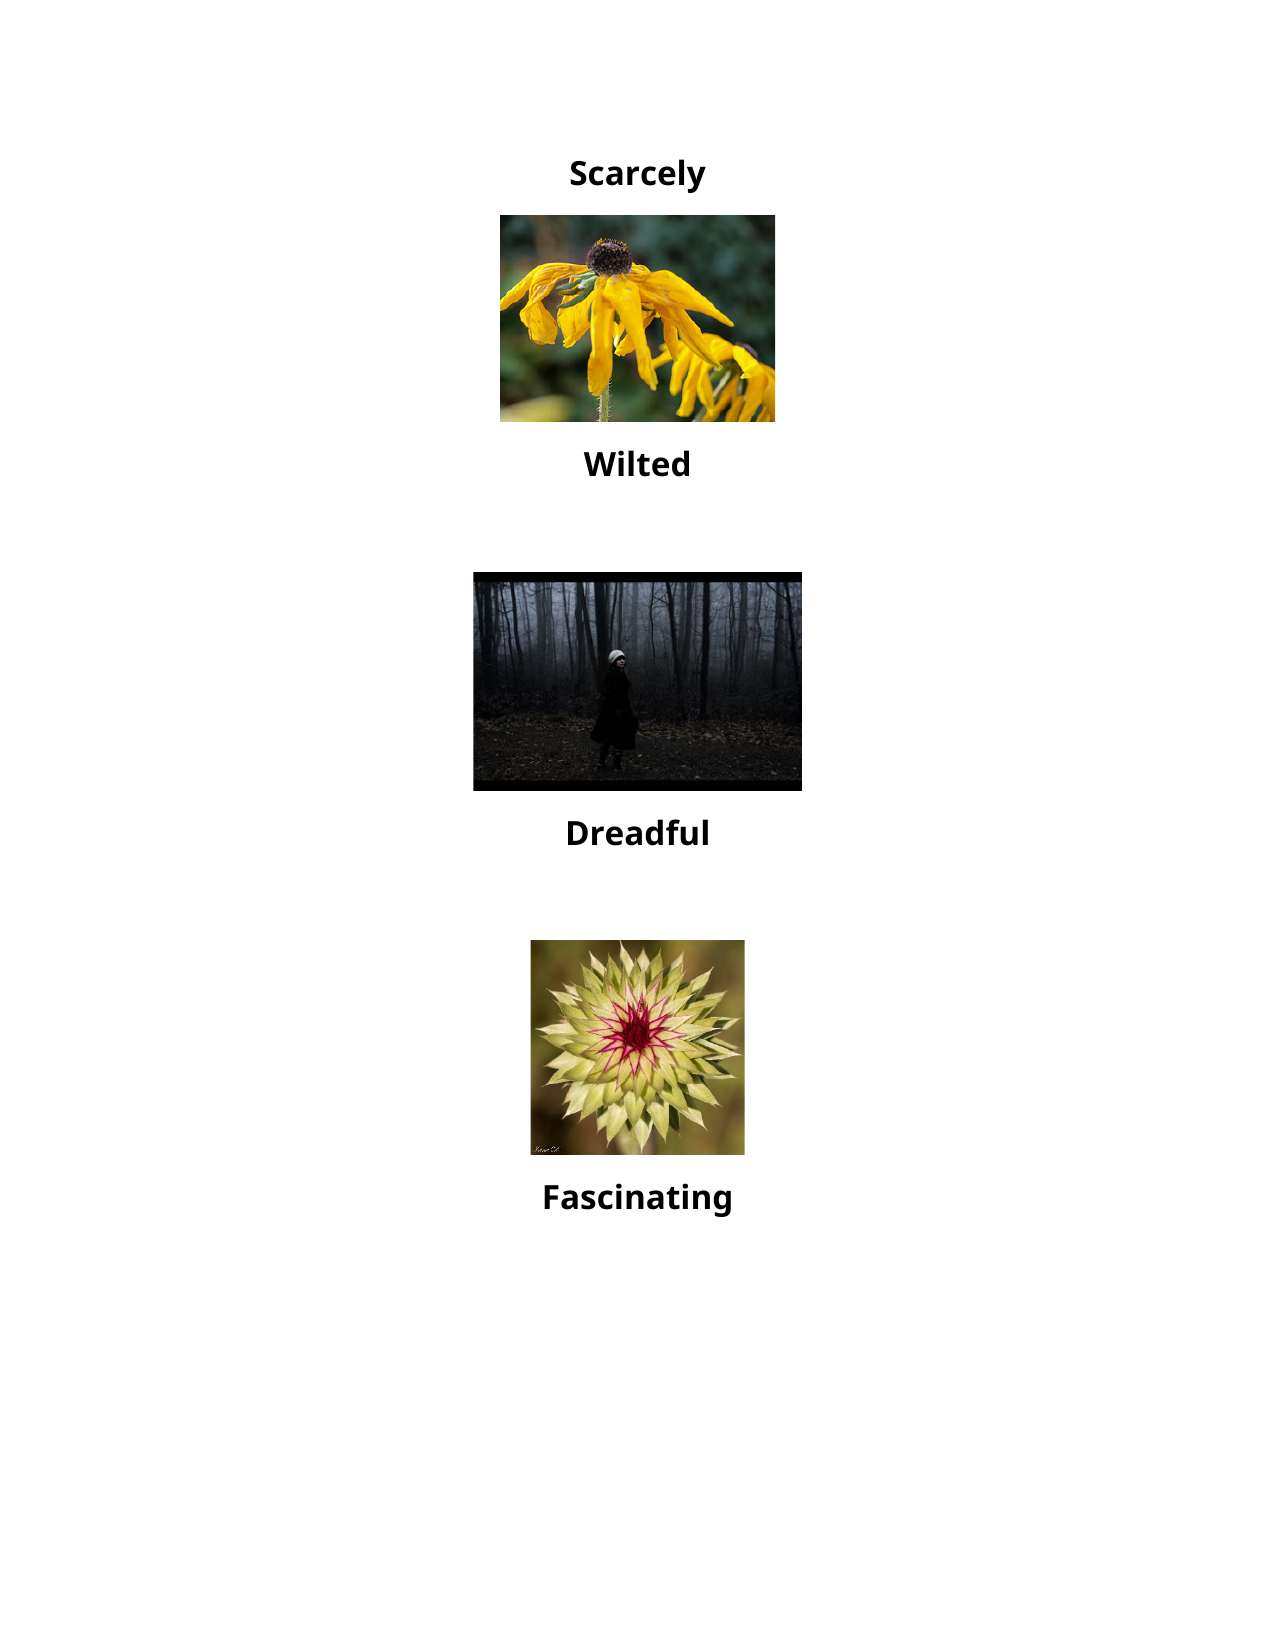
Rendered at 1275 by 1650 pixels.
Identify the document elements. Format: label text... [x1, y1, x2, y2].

text Scarcely [150, 150, 1125, 195]
picture [530, 940, 745, 1155]
text Fascinating [150, 1174, 1125, 1219]
text Wilted [150, 441, 1125, 486]
text Dreadful [150, 809, 1125, 855]
picture [500, 215, 775, 422]
picture [473, 572, 802, 791]
